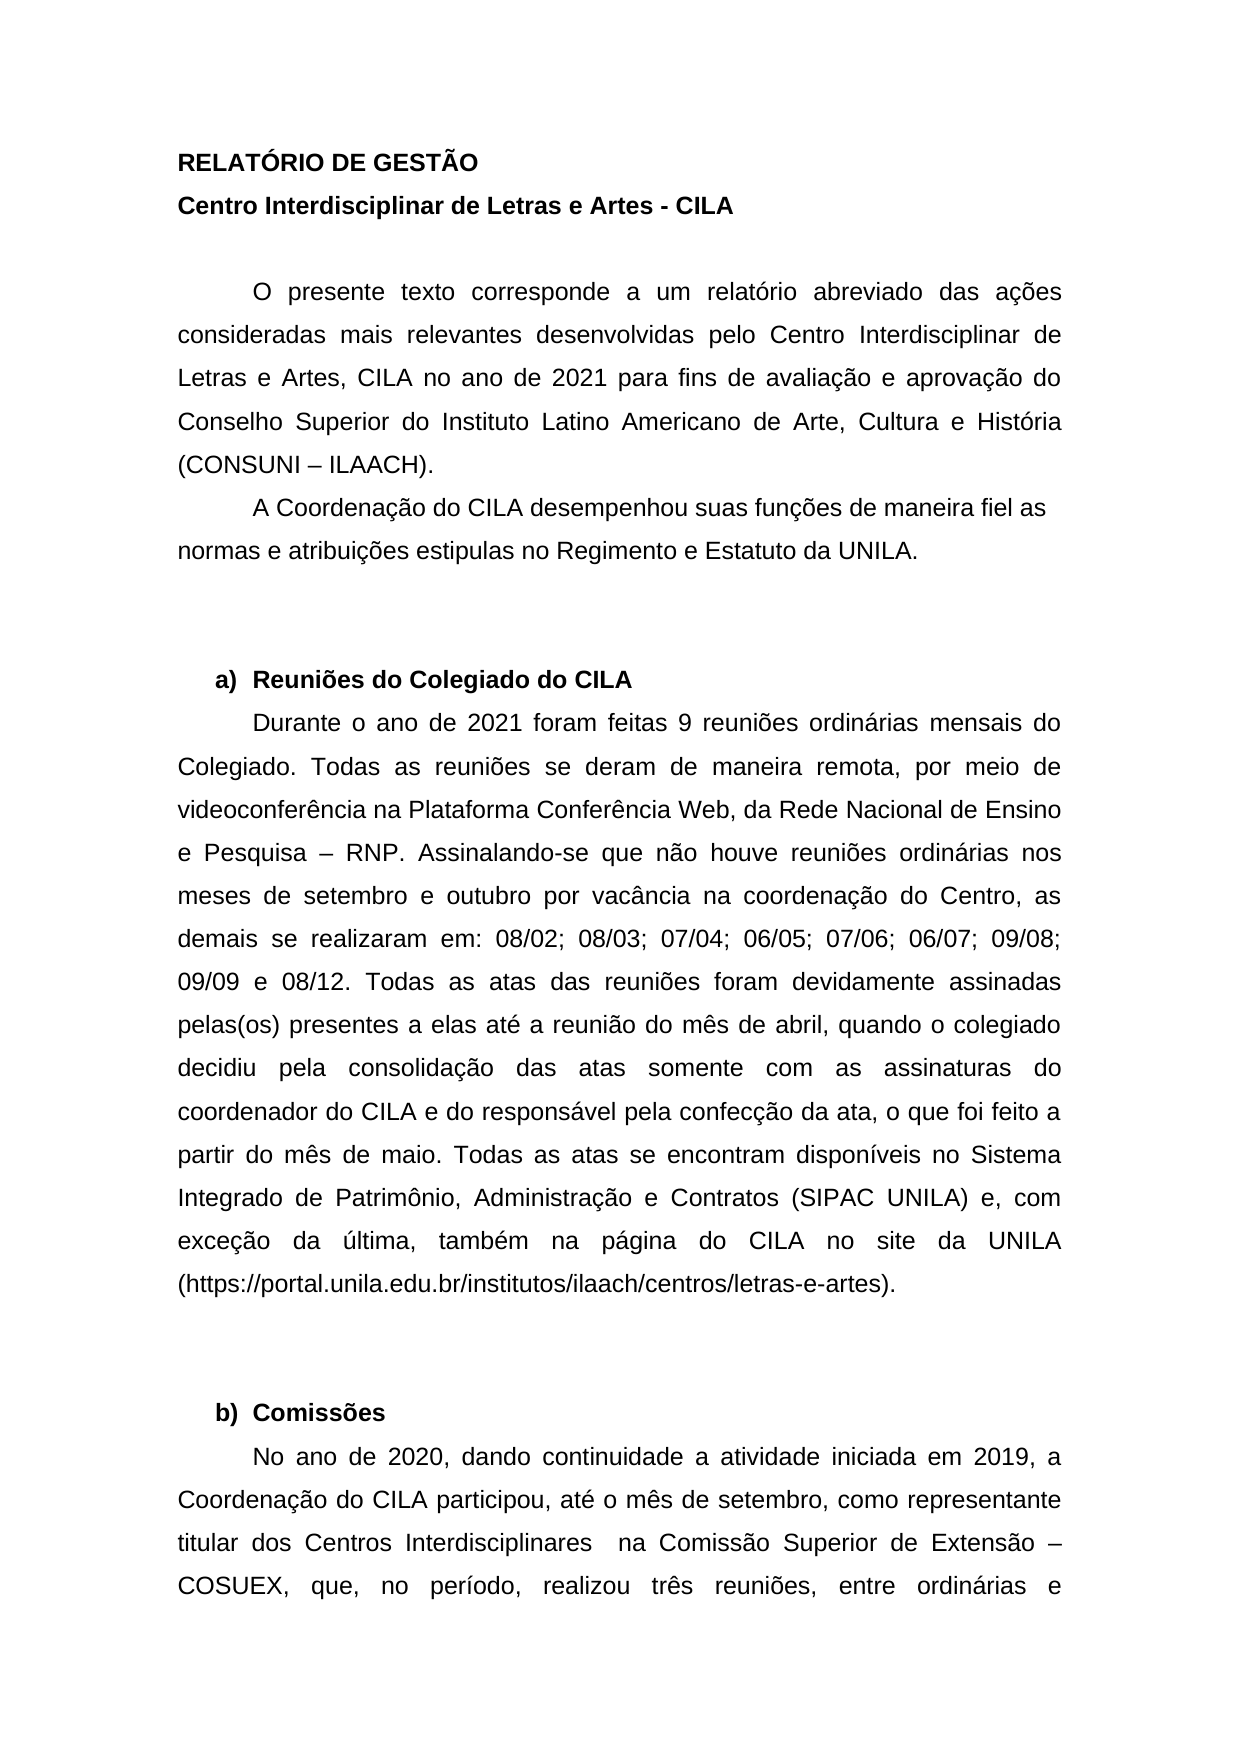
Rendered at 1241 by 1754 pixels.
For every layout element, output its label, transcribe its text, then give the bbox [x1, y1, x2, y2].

text O presente texto corresponde a um relatório abreviado das ações consideradas mais relevantes desenvolvidas pelo Centro Interdisciplinar de Letras e Artes, CILA no ano de 2021 para fins de avaliação e aprovação do Conselho Superior do Instituto Latino Americano de Arte, Cultura e História (CONSUNI – ILAACH). [177, 277, 1063, 478]
text RELATÓRIO DE GESTÃO [177, 148, 1063, 176]
text Durante o ano de 2021 foram feitas 9 reuniões ordinárias mensais do Colegiado. Todas as reuniões se deram de maneira remota, por meio de videoconferência na Plataforma Conferência Web, da Rede Nacional de Ensino e Pesquisa – RNP. Assinalando-se que não houve reuniões ordinárias nos meses de setembro e outubro por vacância na coordenação do Centro, as demais se realizaram em: 08/02; 08/03; 07/04; 06/05; 07/06; 06/07; 09/08; 09/09 e 08/12. Todas as atas das reuniões foram devidamente assinadas pelas(os) presentes a elas até a reunião do mês de abril, quando o colegiado decidiu pela consolidação das atas somente com as assinaturas do coordenador do CILA e do responsável pela confecção da ata, o que foi feito a partir do mês de maio. Todas as atas se encontram disponíveis no Sistema Integrado de Patrimônio, Administração e Contratos (SIPAC UNILA) e, com exceção da última, também na página do CILA no site da UNILA (https://portal.unila.edu.br/institutos/ilaach/centros/letras-e-artes). [177, 708, 1063, 1298]
text A Coordenação do CILA desempenhou suas funções de maneira fiel as normas e atribuições estipulas no Regimento e Estatuto da UNILA. [177, 493, 1063, 564]
list Comissões [215, 1398, 1063, 1427]
text Centro Interdisciplinar de Letras e Artes - CILA [177, 191, 1063, 219]
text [177, 1441, 1063, 1599]
list Reuniões do Colegiado do CILA [215, 665, 1063, 694]
